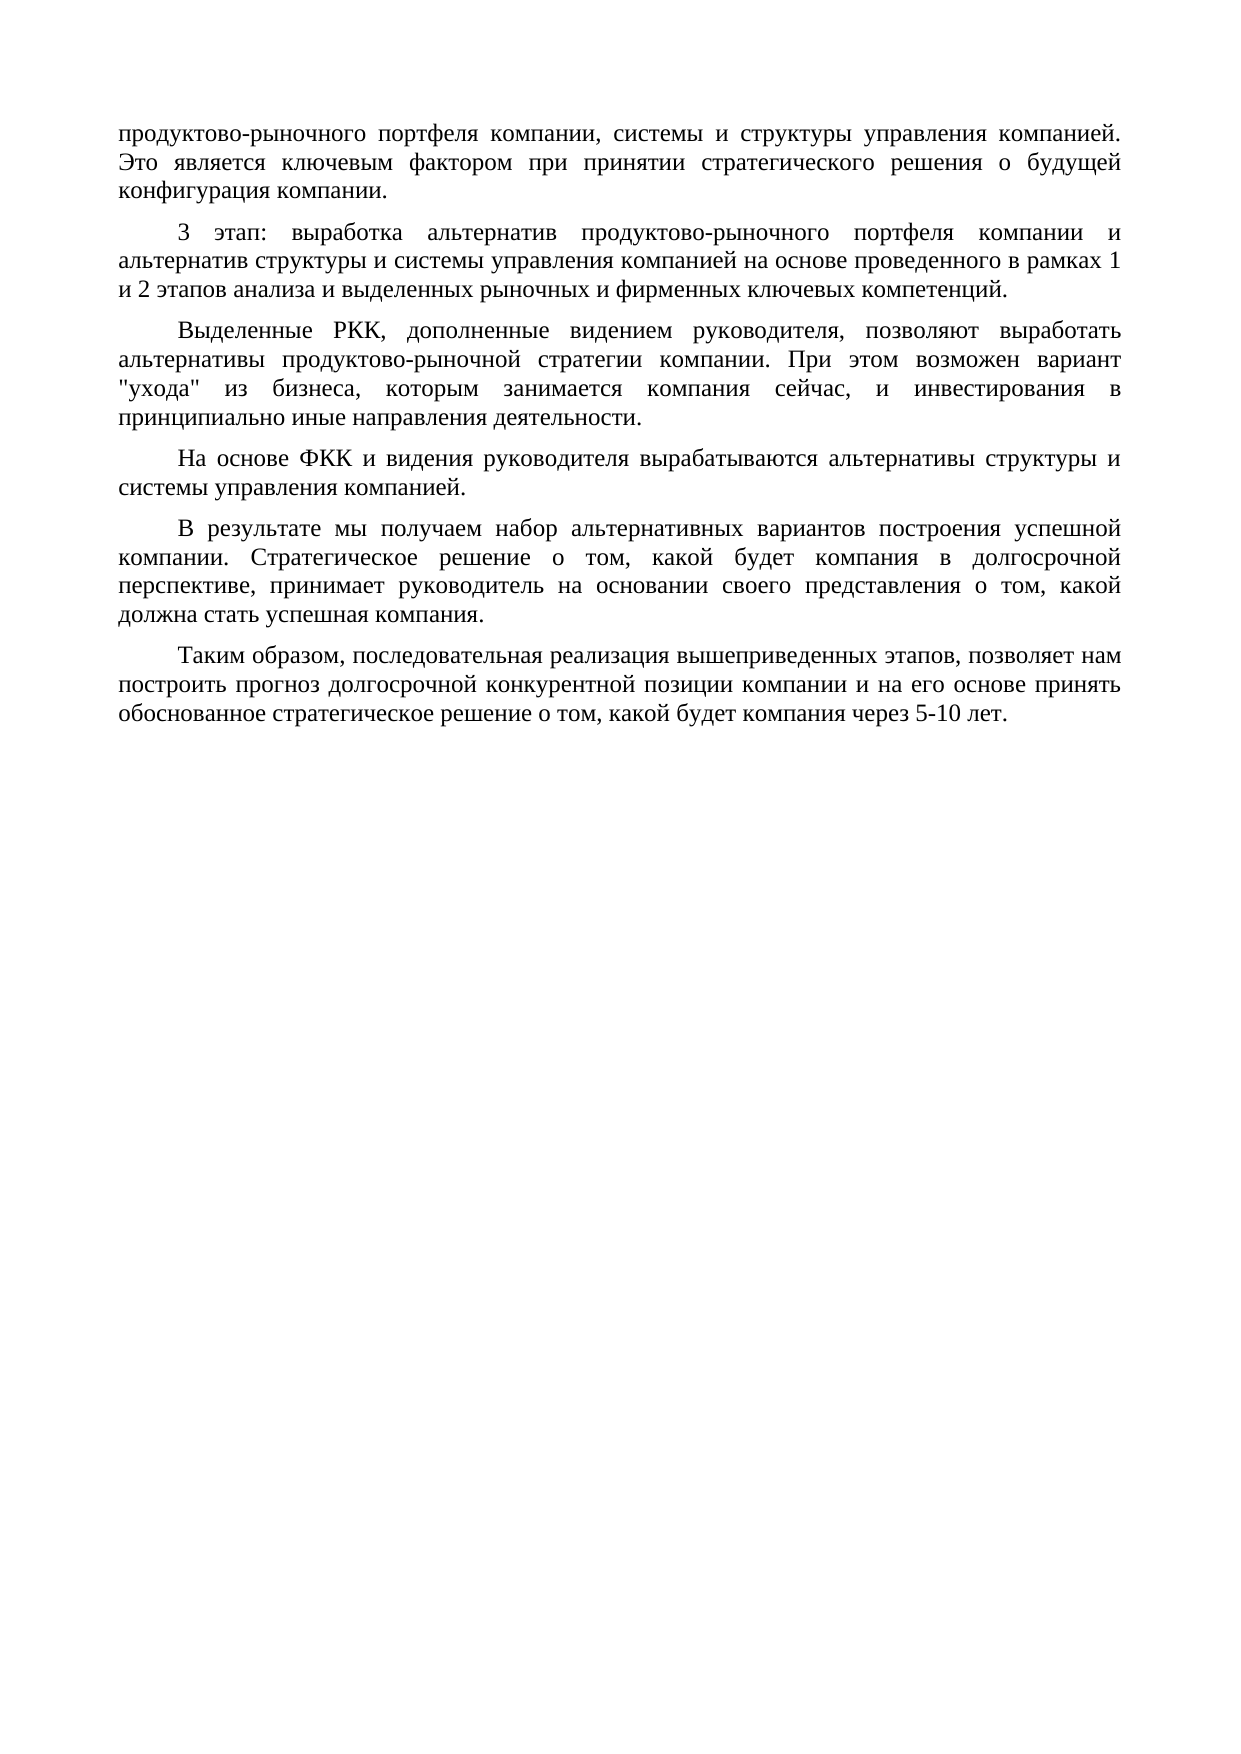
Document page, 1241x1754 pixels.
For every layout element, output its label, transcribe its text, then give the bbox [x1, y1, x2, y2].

text Выделенные РКК, дополненные видением руководителя, позволяют выработать альтернативы продуктово-рыночной стратегии компании. При этом возможен вариант "ухода" из бизнеса, которым занимается компания сейчас, и инвестирования в принципиально иные направления деятельности. [118, 316, 1122, 431]
text В результате мы получаем набор альтернативных вариантов построения успешной компании. Стратегическое решение о том, какой будет компания в долгосрочной перспективе, принимает руководитель на основании своего представления о том, какой должна стать успешная компания. [118, 513, 1122, 628]
text На основе ФКК и видения руководителя вырабатываются альтернативы структуры и системы управления компанией. [118, 443, 1122, 501]
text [118, 118, 1122, 204]
text 3 этап: выработка альтернатив продуктово-рыночного портфеля компании и альтернатив структуры и системы управления компанией на основе проведенного в рамках 1 и 2 этапов анализа и выделенных рыночных и фирменных ключевых компетенций. [118, 217, 1122, 303]
text Таким образом, последовательная реализация вышеприведенных этапов, позволяет нам построить прогноз долгосрочной конкурентной позиции компании и на его основе принять обоснованное стратегическое решение о том, какой будет компания через 5-10 лет. [118, 641, 1122, 727]
